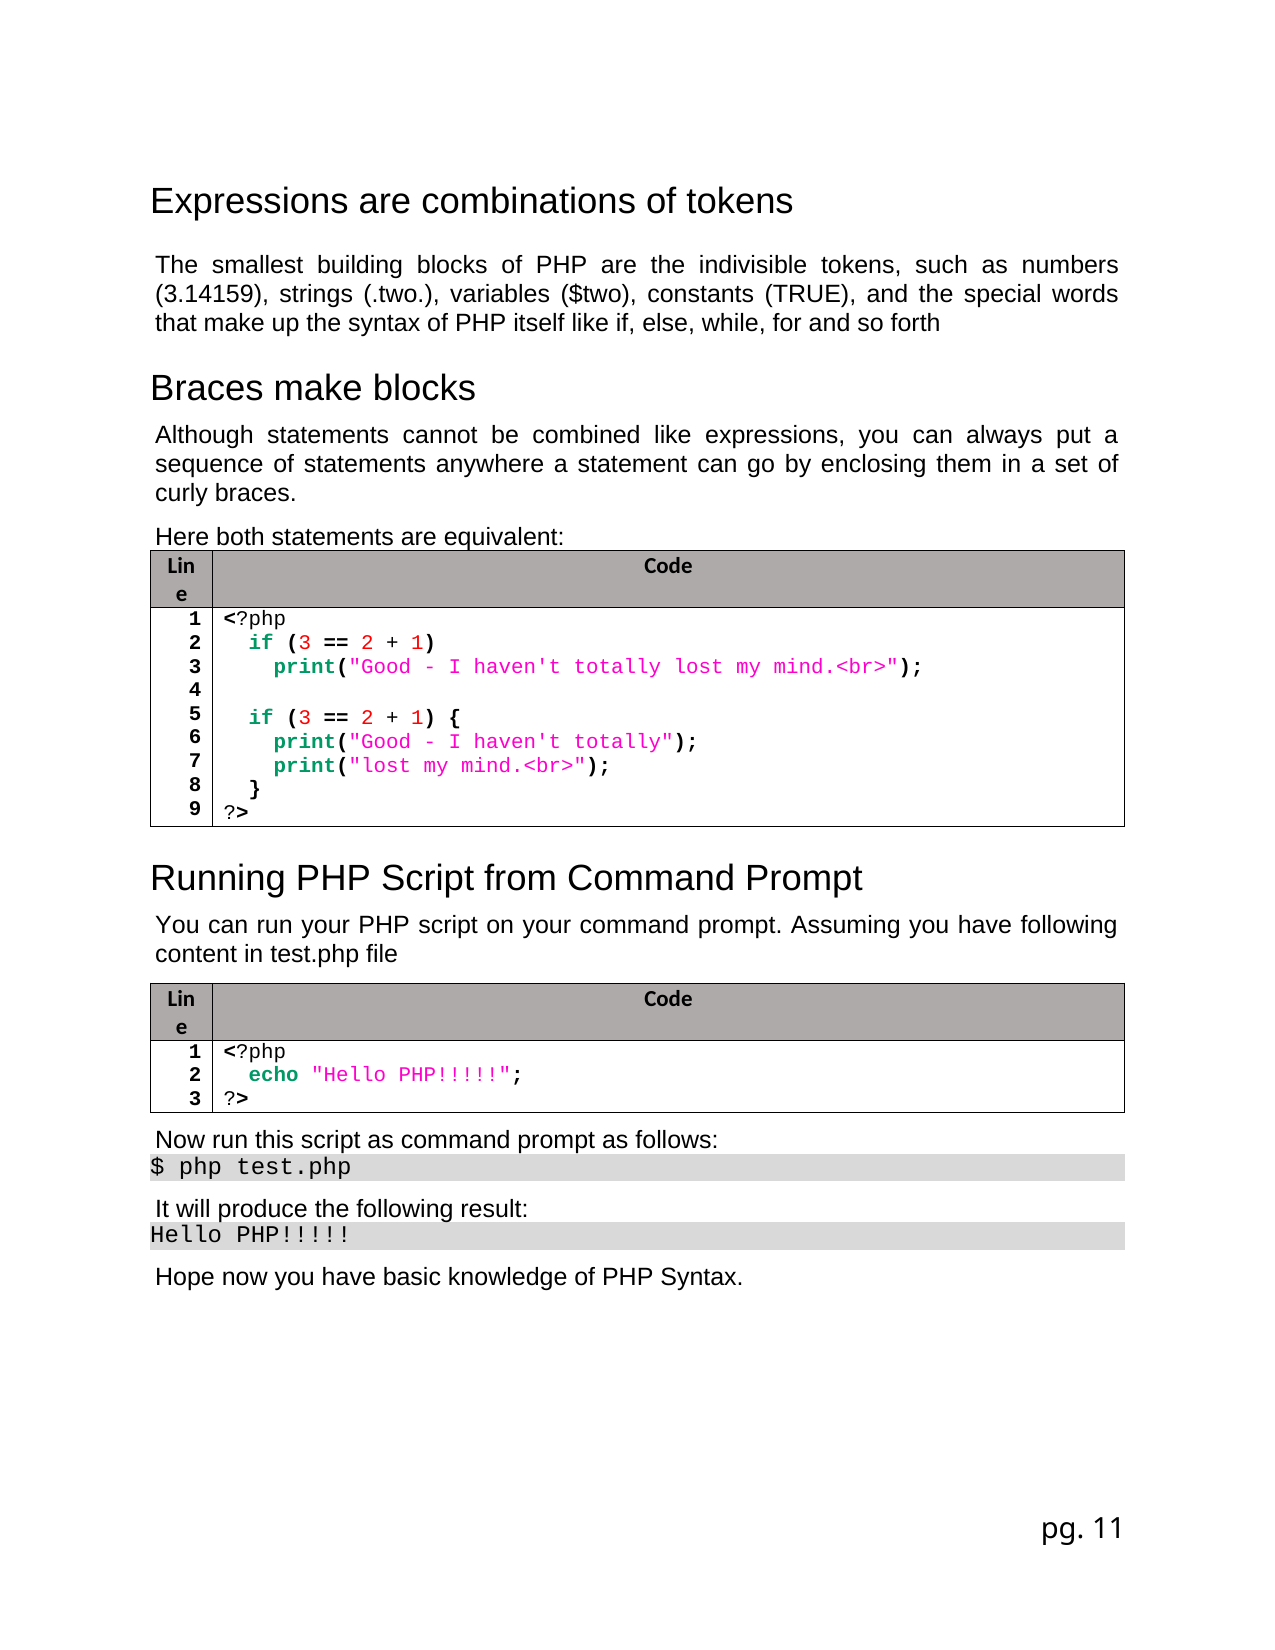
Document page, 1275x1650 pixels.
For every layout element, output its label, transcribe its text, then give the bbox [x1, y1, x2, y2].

text Here both statements are equivalent: [155, 521, 1120, 550]
table_header Line [151, 984, 212, 1040]
text Hope now you have basic knowledge of PHP Syntax. [155, 1262, 1120, 1291]
text You can run your PHP script on your command prompt. Assuming you have following content in test.php file [155, 910, 1120, 968]
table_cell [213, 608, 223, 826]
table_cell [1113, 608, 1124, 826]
table_header Code [213, 984, 1124, 1040]
text Although statements cannot be combined like expressions, you can always put a sequence of statements anywhere a statement can go by enclosing them in a set of curly braces. [155, 420, 1120, 506]
text It will produce the following result: [155, 1194, 1120, 1222]
table_cell 1 2 3 4 5 6 7 8 9 [151, 608, 212, 826]
table_header Line [151, 551, 212, 607]
subtitle Braces make blocks [150, 366, 1125, 408]
text Now run this script as command prompt as follows: [155, 1125, 1120, 1154]
text The smallest building blocks of PHP are the indivisible tokens, such as numbers (3.14159), strings (.two.), variables ($two), constants (TRUE), and the special words that make up the syntax of PHP itself like if, else, while, for and so forth [155, 250, 1120, 337]
subtitle Expressions are combinations of tokens [150, 179, 1125, 221]
table_header Code [213, 551, 1124, 607]
subtitle Running PHP Script from Command Prompt [150, 856, 1125, 898]
text Hello PHP!!!!! [150, 1222, 1125, 1250]
text $ php test.php [150, 1154, 1125, 1181]
